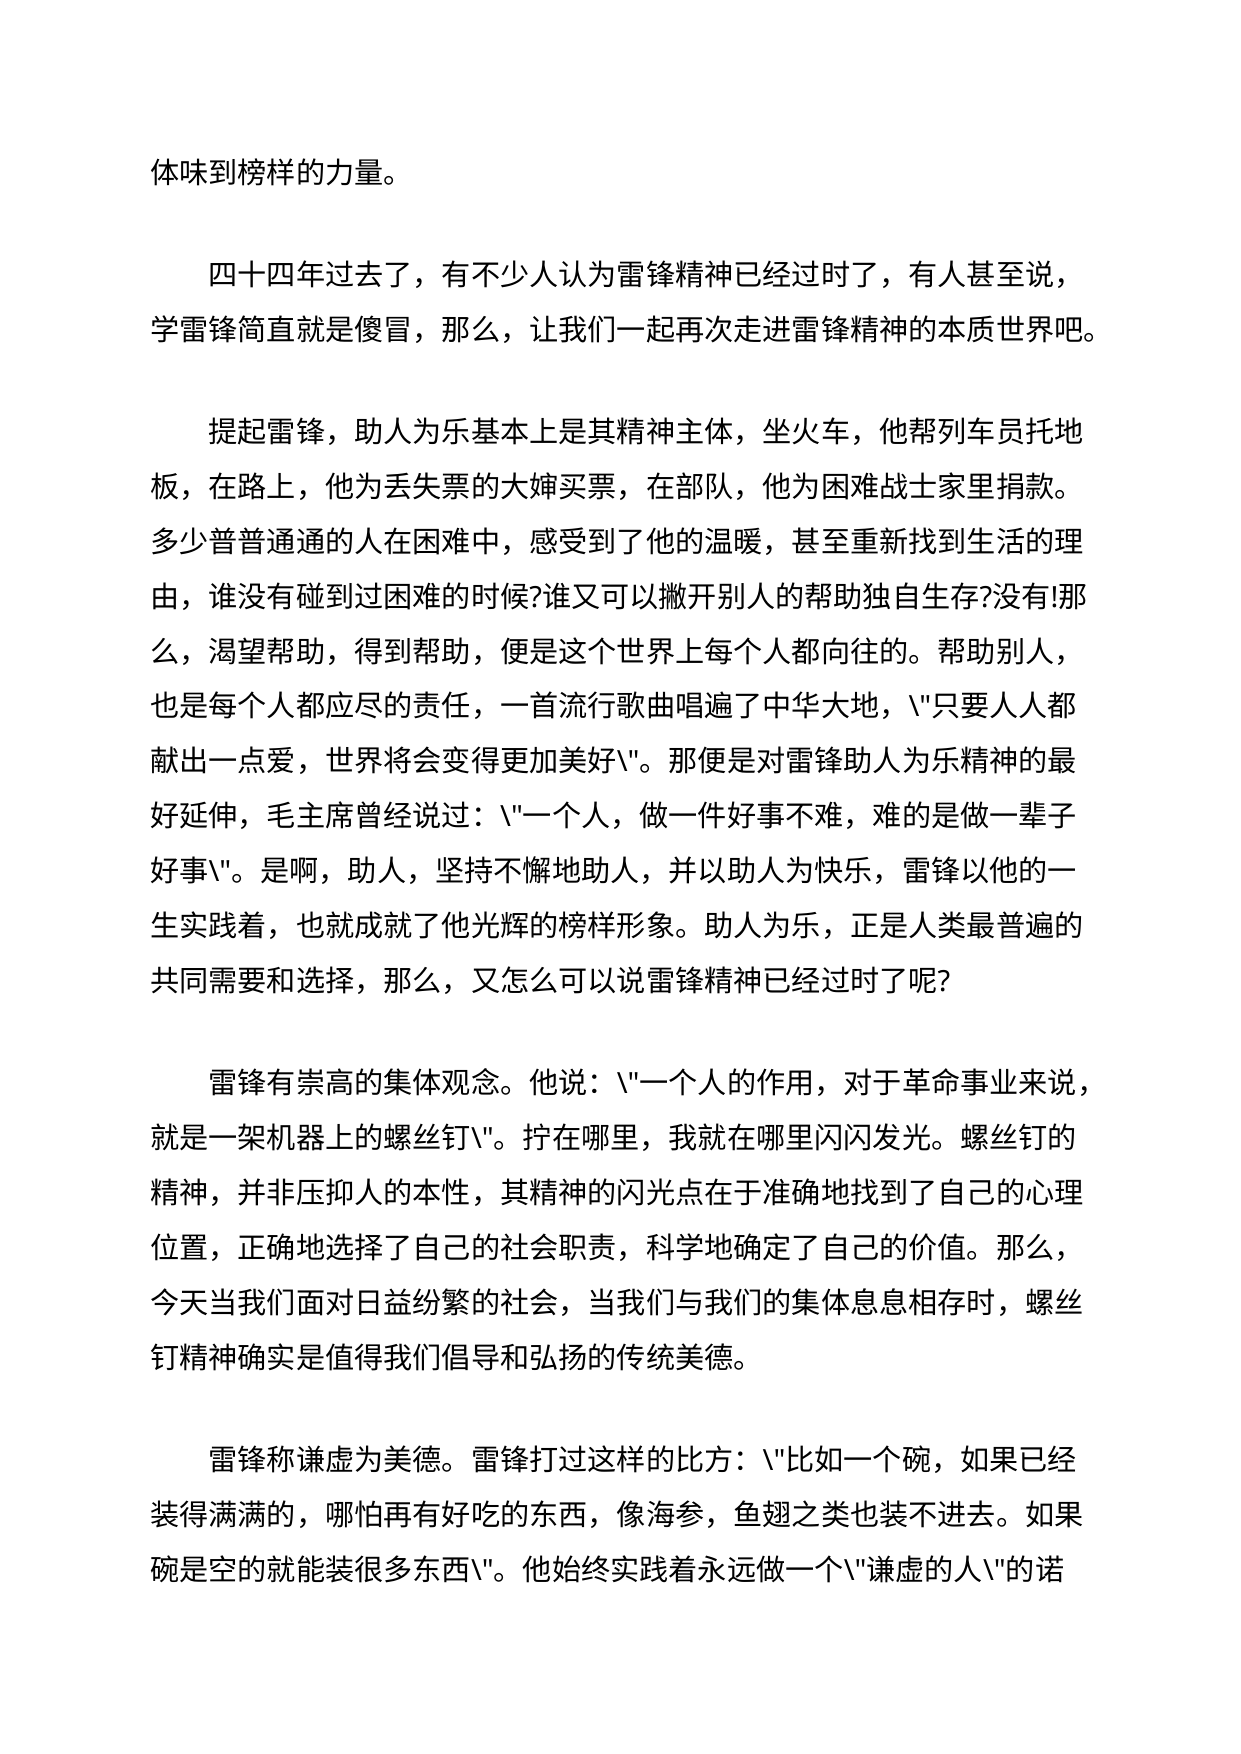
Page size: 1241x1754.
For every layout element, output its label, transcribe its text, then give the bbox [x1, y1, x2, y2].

text 雷锋有崇高的集体观念。他说：\"一个人的作用，对于革命事业来说，就是一架机器上的螺丝钉\"。拧在哪里，我就在哪里闪闪发光。螺丝钉的精神，并非压抑人的本性，其精神的闪光点在于准确地找到了自己的心理位置，正确地选择了自己的社会职责，科学地确定了自己的价值。那么，今天当我们面对日益纷繁的社会，当我们与我们的集体息息相存时，螺丝钉精神确实是值得我们倡导和弘扬的传统美德。 [150, 1060, 1090, 1377]
text 四十四年过去了，有不少人认为雷锋精神已经过时了，有人甚至说，学雷锋简直就是傻冒，那么，让我们一起再次走进雷锋精神的本质世界吧。 [150, 252, 1090, 349]
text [150, 1436, 1090, 1589]
text 提起雷锋，助人为乐基本上是其精神主体，坐火车，他帮列车员托地板，在路上，他为丢失票的大婶买票，在部队，他为困难战士家里捐款。多少普普通通的人在困难中，感受到了他的温暖，甚至重新找到生活的理由，谁没有碰到过困难的时候?谁又可以撇开别人的帮助独自生存?没有!那么，渴望帮助，得到帮助，便是这个世界上每个人都向往的。帮助别人，也是每个人都应尽的责任，一首流行歌曲唱遍了中华大地，\"只要人人都献出一点爱，世界将会变得更加美好\"。那便是对雷锋助人为乐精神的最好延伸，毛主席曾经说过：\"一个人，做一件好事不难，难的是做一辈子好事\"。是啊，助人，坚持不懈地助人，并以助人为快乐，雷锋以他的一生实践着，也就成就了他光辉的榜样形象。助人为乐，正是人类最普遍的共同需要和选择，那么，又怎么可以说雷锋精神已经过时了呢? [150, 408, 1090, 1000]
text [150, 150, 1090, 192]
